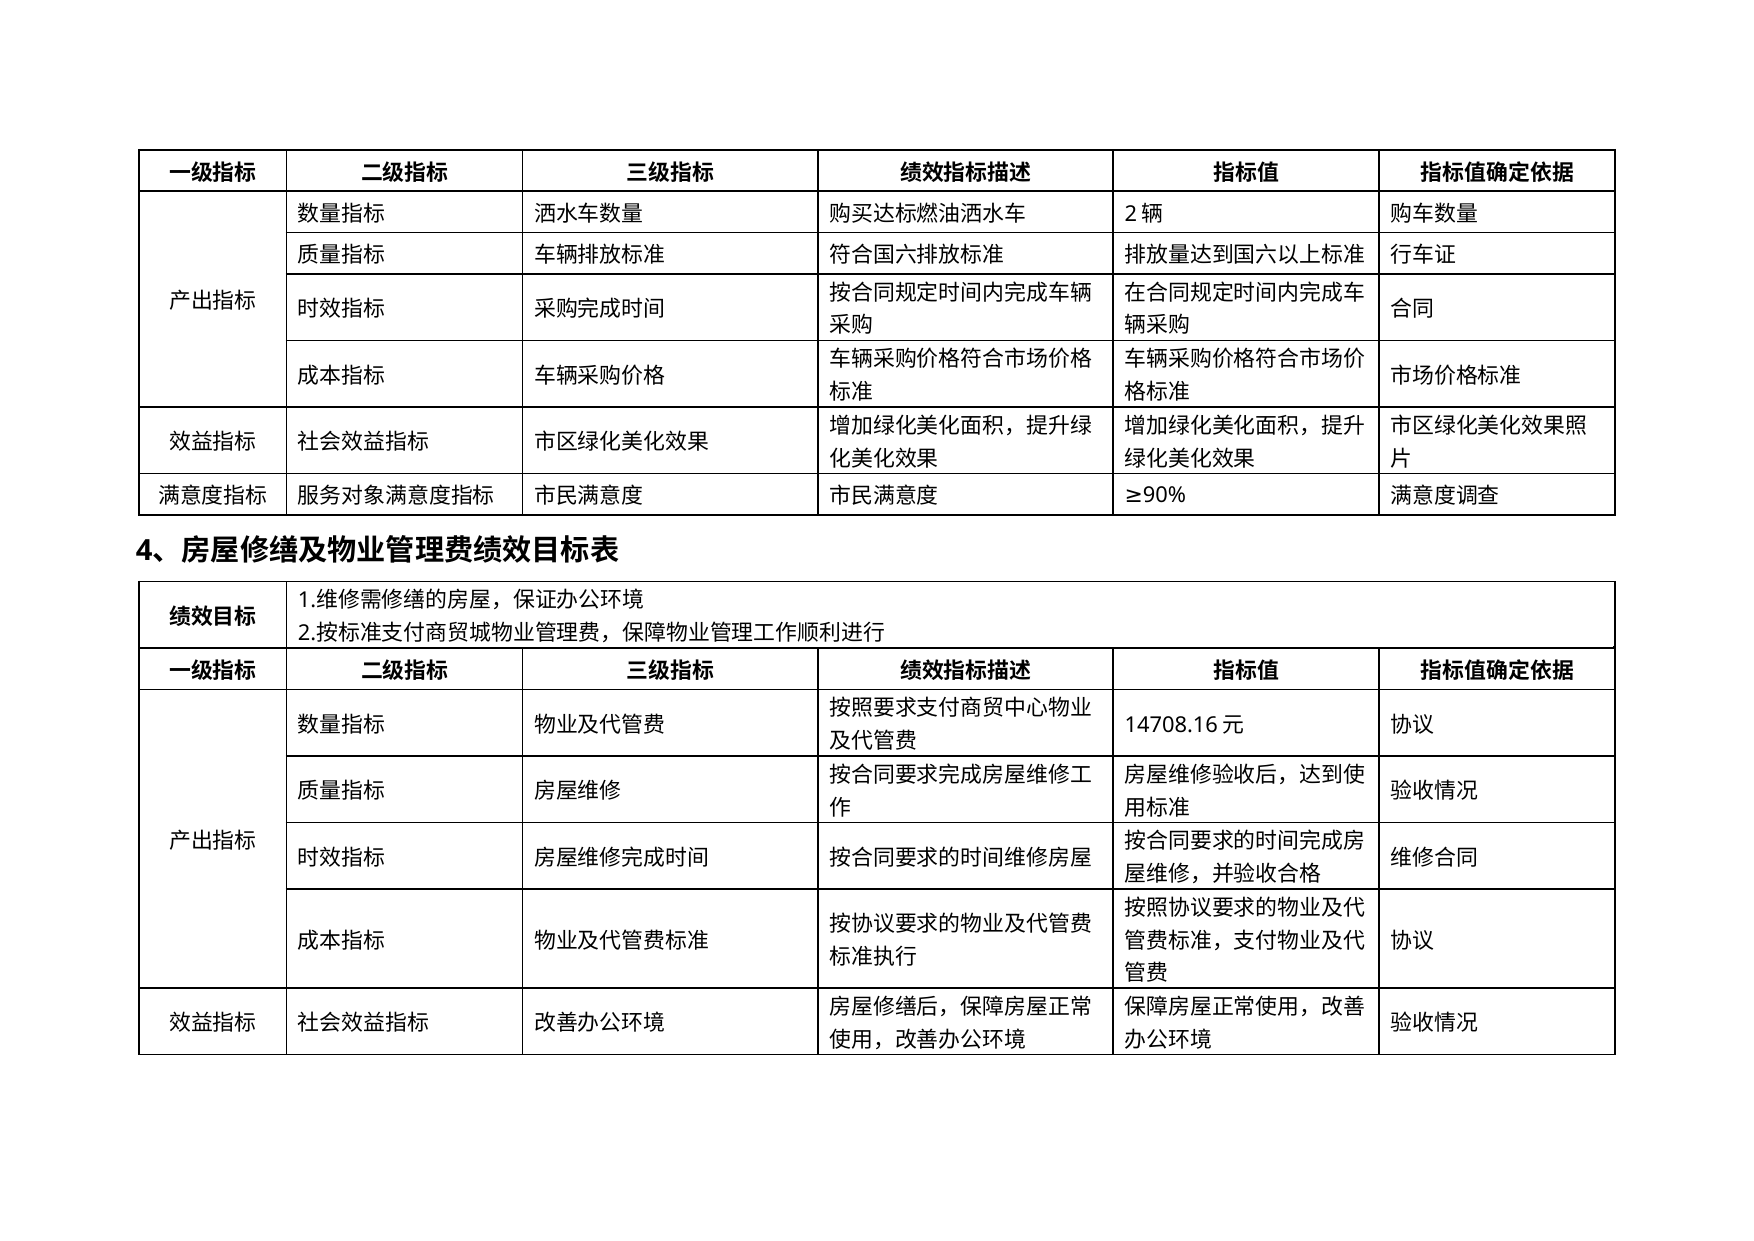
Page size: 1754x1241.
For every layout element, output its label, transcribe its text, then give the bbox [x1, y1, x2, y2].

table_cell 产出指标 [140, 192, 286, 406]
table_cell 保障房屋正常使用，改善办公环境 [1114, 989, 1378, 1054]
table_cell 按照协议要求的物业及代管费标准，支付物业及代管费 [1114, 890, 1378, 987]
table_cell 车辆采购价格符合市场价格标准 [819, 341, 1112, 406]
table_cell 验收情况 [1380, 757, 1614, 822]
table_cell 维修合同 [1380, 823, 1614, 888]
table_cell 满意度指标 [140, 474, 286, 514]
table_cell 绩效指标描述 [819, 649, 1112, 688]
table_cell 市民满意度 [523, 474, 817, 514]
table_cell 产出指标 [140, 690, 286, 987]
table_cell 数量指标 [287, 192, 522, 232]
table_cell 房屋维修 [523, 757, 817, 822]
table_cell 满意度调查 [1380, 474, 1614, 514]
table_cell 成本指标 [287, 341, 522, 406]
table_cell 三级指标 [523, 649, 817, 688]
table_header 二级指标 [287, 151, 522, 190]
table_cell ≥90% [1114, 474, 1378, 514]
table_cell 符合国六排放标准 [819, 233, 1112, 273]
table_cell 车辆采购价格 [523, 341, 817, 406]
table_header 三级指标 [523, 151, 817, 190]
table_cell 物业及代管费 [523, 690, 817, 755]
table_cell 2辆 [1114, 192, 1378, 232]
table_cell 协议 [1380, 890, 1614, 987]
table_cell 14708.16元 [1114, 690, 1378, 755]
table_cell 效益指标 [140, 989, 286, 1054]
table_cell 房屋维修验收后，达到使用标准 [1114, 757, 1378, 822]
table_header 指标值确定依据 [1380, 151, 1614, 190]
table_cell 市场价格标准 [1380, 341, 1614, 406]
table_cell 增加绿化美化面积，提升绿化美化效果 [1114, 408, 1378, 473]
table_cell 指标值确定依据 [1380, 649, 1614, 688]
table_cell 市区绿化美化效果照片 [1380, 408, 1614, 473]
table_cell 洒水车数量 [523, 192, 817, 232]
table_cell 效益指标 [140, 408, 286, 473]
table_cell 质量指标 [287, 757, 522, 822]
table_cell 验收情况 [1380, 989, 1614, 1054]
table_cell 物业及代管费标准 [523, 890, 817, 987]
table_cell 房屋维修完成时间 [523, 823, 817, 888]
table_header 绩效目标 [140, 582, 286, 647]
table_cell 改善办公环境 [523, 989, 817, 1054]
table_cell 车辆排放标准 [523, 233, 817, 273]
table_cell 社会效益指标 [287, 989, 522, 1054]
table_cell 时效指标 [287, 823, 522, 888]
table_cell 按合同要求的时间维修房屋 [819, 823, 1112, 888]
table_cell 市区绿化美化效果 [523, 408, 817, 473]
text 4、房屋修缮及物业管理费绩效目标表 [106, 516, 1648, 581]
table_header 指标值 [1114, 151, 1378, 190]
table_cell 行车证 [1380, 233, 1614, 273]
table_cell 按合同规定时间内完成车辆采购 [819, 275, 1112, 339]
table_cell 一级指标 [140, 649, 286, 688]
table_cell 增加绿化美化面积，提升绿化美化效果 [819, 408, 1112, 473]
table_cell 房屋修缮后，保障房屋正常使用，改善办公环境 [819, 989, 1112, 1054]
table_cell 购车数量 [1380, 192, 1614, 232]
table_cell 按合同要求的时间完成房屋维修，并验收合格 [1114, 823, 1378, 888]
table_cell 购买达标燃油洒水车 [819, 192, 1112, 232]
table_cell 采购完成时间 [523, 275, 817, 339]
table_cell 时效指标 [287, 275, 522, 339]
table_cell 指标值 [1114, 649, 1378, 688]
table_cell 成本指标 [287, 890, 522, 987]
table_header 绩效指标描述 [819, 151, 1112, 190]
table_header 1.维修需修缮的房屋，保证办公环境 2.按标准支付商贸城物业管理费，保障物业管理工作顺利进行 [287, 582, 1614, 647]
table_cell 协议 [1380, 690, 1614, 755]
table_cell 按合同要求完成房屋维修工作 [819, 757, 1112, 822]
table_cell 质量指标 [287, 233, 522, 273]
table_cell 按照要求支付商贸中心物业及代管费 [819, 690, 1112, 755]
table_cell 按协议要求的物业及代管费标准执行 [819, 890, 1112, 987]
table_cell 车辆采购价格符合市场价格标准 [1114, 341, 1378, 406]
table_cell 二级指标 [287, 649, 522, 688]
table_header 一级指标 [140, 151, 286, 190]
table_cell 合同 [1380, 275, 1614, 339]
table_cell 社会效益指标 [287, 408, 522, 473]
table_cell 排放量达到国六以上标准 [1114, 233, 1378, 273]
table_cell 在合同规定时间内完成车辆采购 [1114, 275, 1378, 339]
table_cell 市民满意度 [819, 474, 1112, 514]
table_cell 服务对象满意度指标 [287, 474, 522, 514]
table_cell 数量指标 [287, 690, 522, 755]
